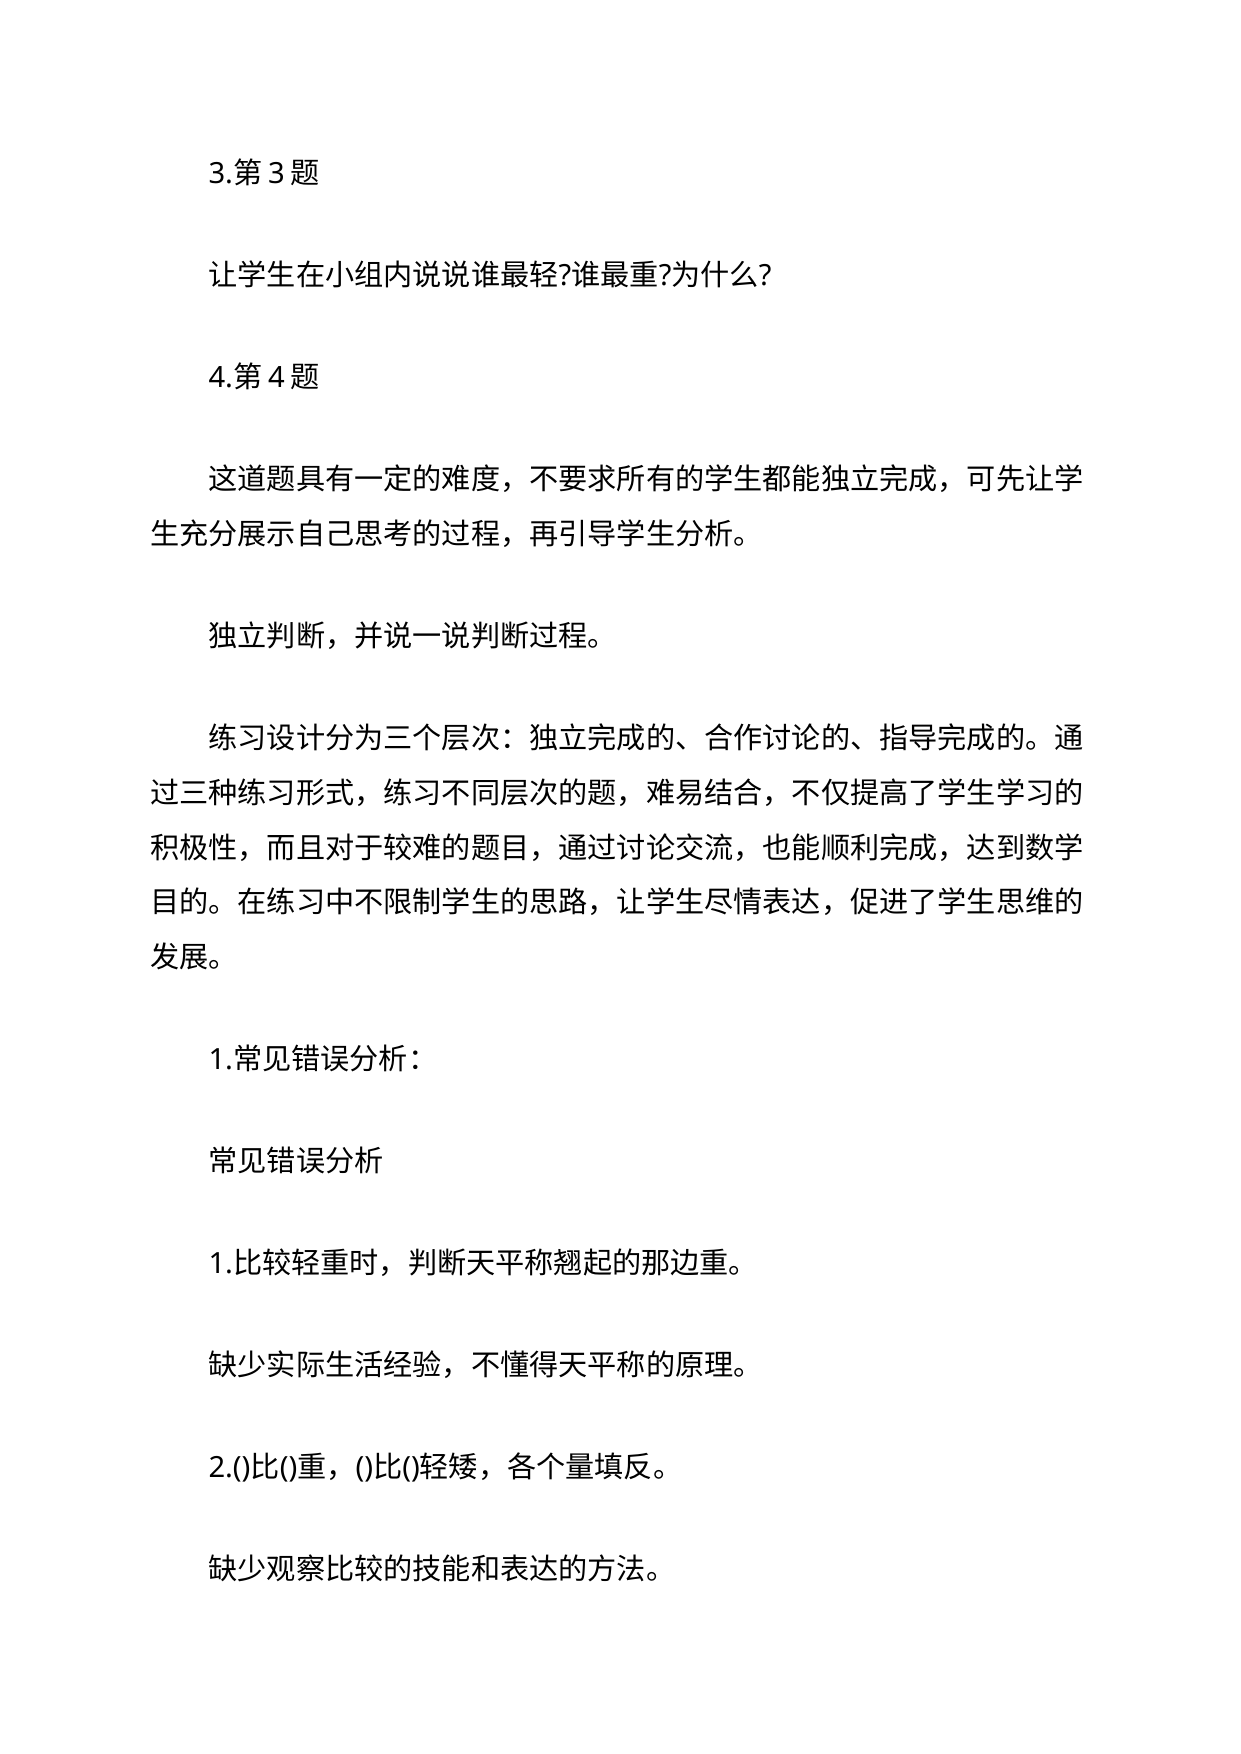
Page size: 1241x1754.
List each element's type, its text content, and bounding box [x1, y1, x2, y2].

text 4.第4题 [150, 354, 1090, 396]
text 缺少观察比较的技能和表达的方法。 [150, 1545, 1090, 1587]
text 让学生在小组内说说谁最轻?谁最重?为什么? [150, 252, 1090, 294]
text 缺少实际生活经验，不懂得天平称的原理。 [150, 1341, 1090, 1384]
text 这道题具有一定的难度，不要求所有的学生都能独立完成，可先让学生充分展示自己思考的过程，再引导学生分析。 [150, 456, 1090, 553]
text 练习设计分为三个层次：独立完成的、合作讨论的、指导完成的。通过三种练习形式，练习不同层次的题，难易结合，不仅提高了学生学习的积极性，而且对于较难的题目，通过讨论交流，也能顺利完成，达到数学目的。在练习中不限制学生的思路，让学生尽情表达，促进了学生思维的发展。 [150, 714, 1090, 976]
text 独立判断，并说一说判断过程。 [150, 613, 1090, 655]
text 3.第3题 [150, 150, 1090, 192]
text 1.常见错误分析： [150, 1036, 1090, 1078]
text 2.()比()重，()比()轻矮，各个量填反。 [150, 1443, 1090, 1486]
text 1.比较轻重时，判断天平称翘起的那边重。 [150, 1239, 1090, 1282]
text 常见错误分析 [150, 1138, 1090, 1180]
